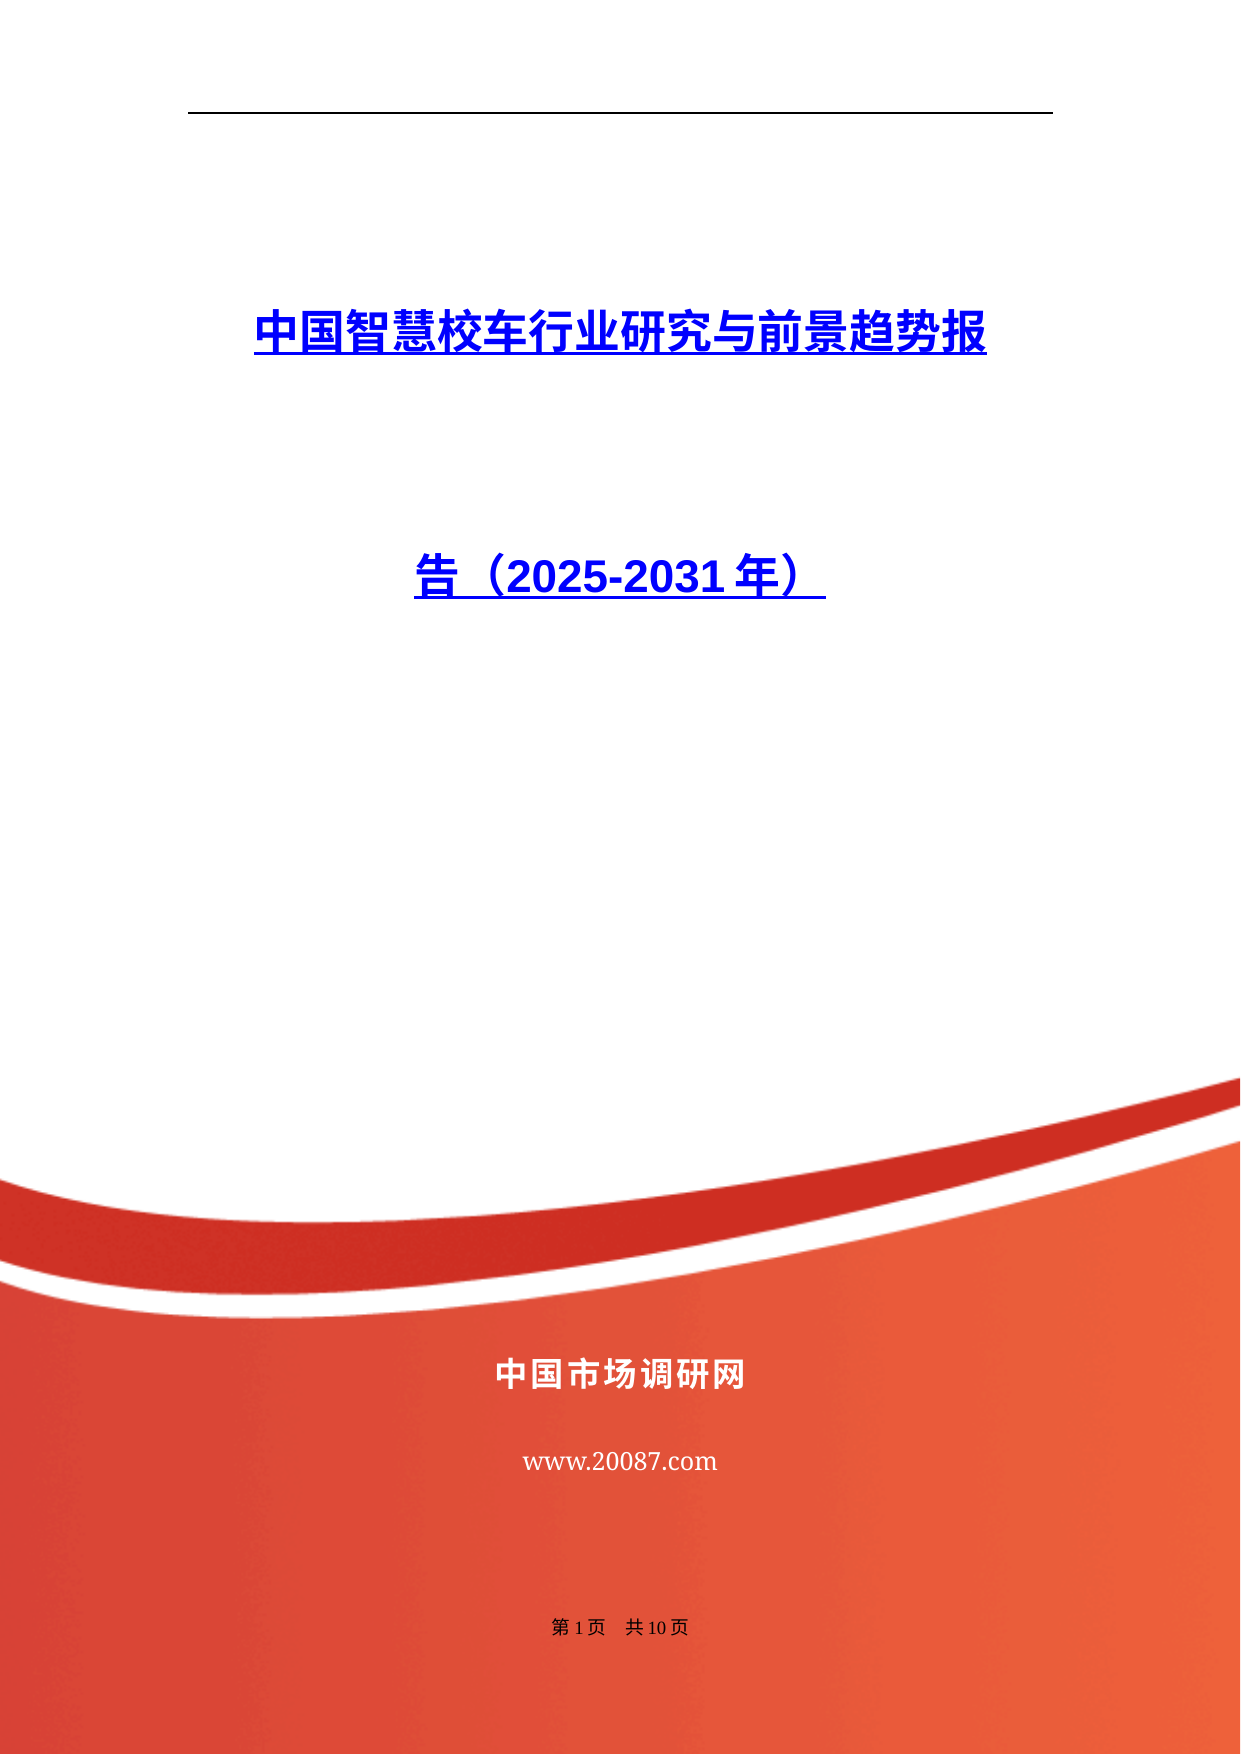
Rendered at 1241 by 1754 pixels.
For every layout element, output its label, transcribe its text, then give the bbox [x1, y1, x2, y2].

subtitle 中国市场调研网 [187, 1339, 1053, 1404]
picture [0, 1006, 1241, 1754]
table_header 中国智慧校车行业研究与前景趋势报告（2025-2031年） [188, 207, 1053, 773]
text www.20087.com [187, 1428, 1053, 1493]
